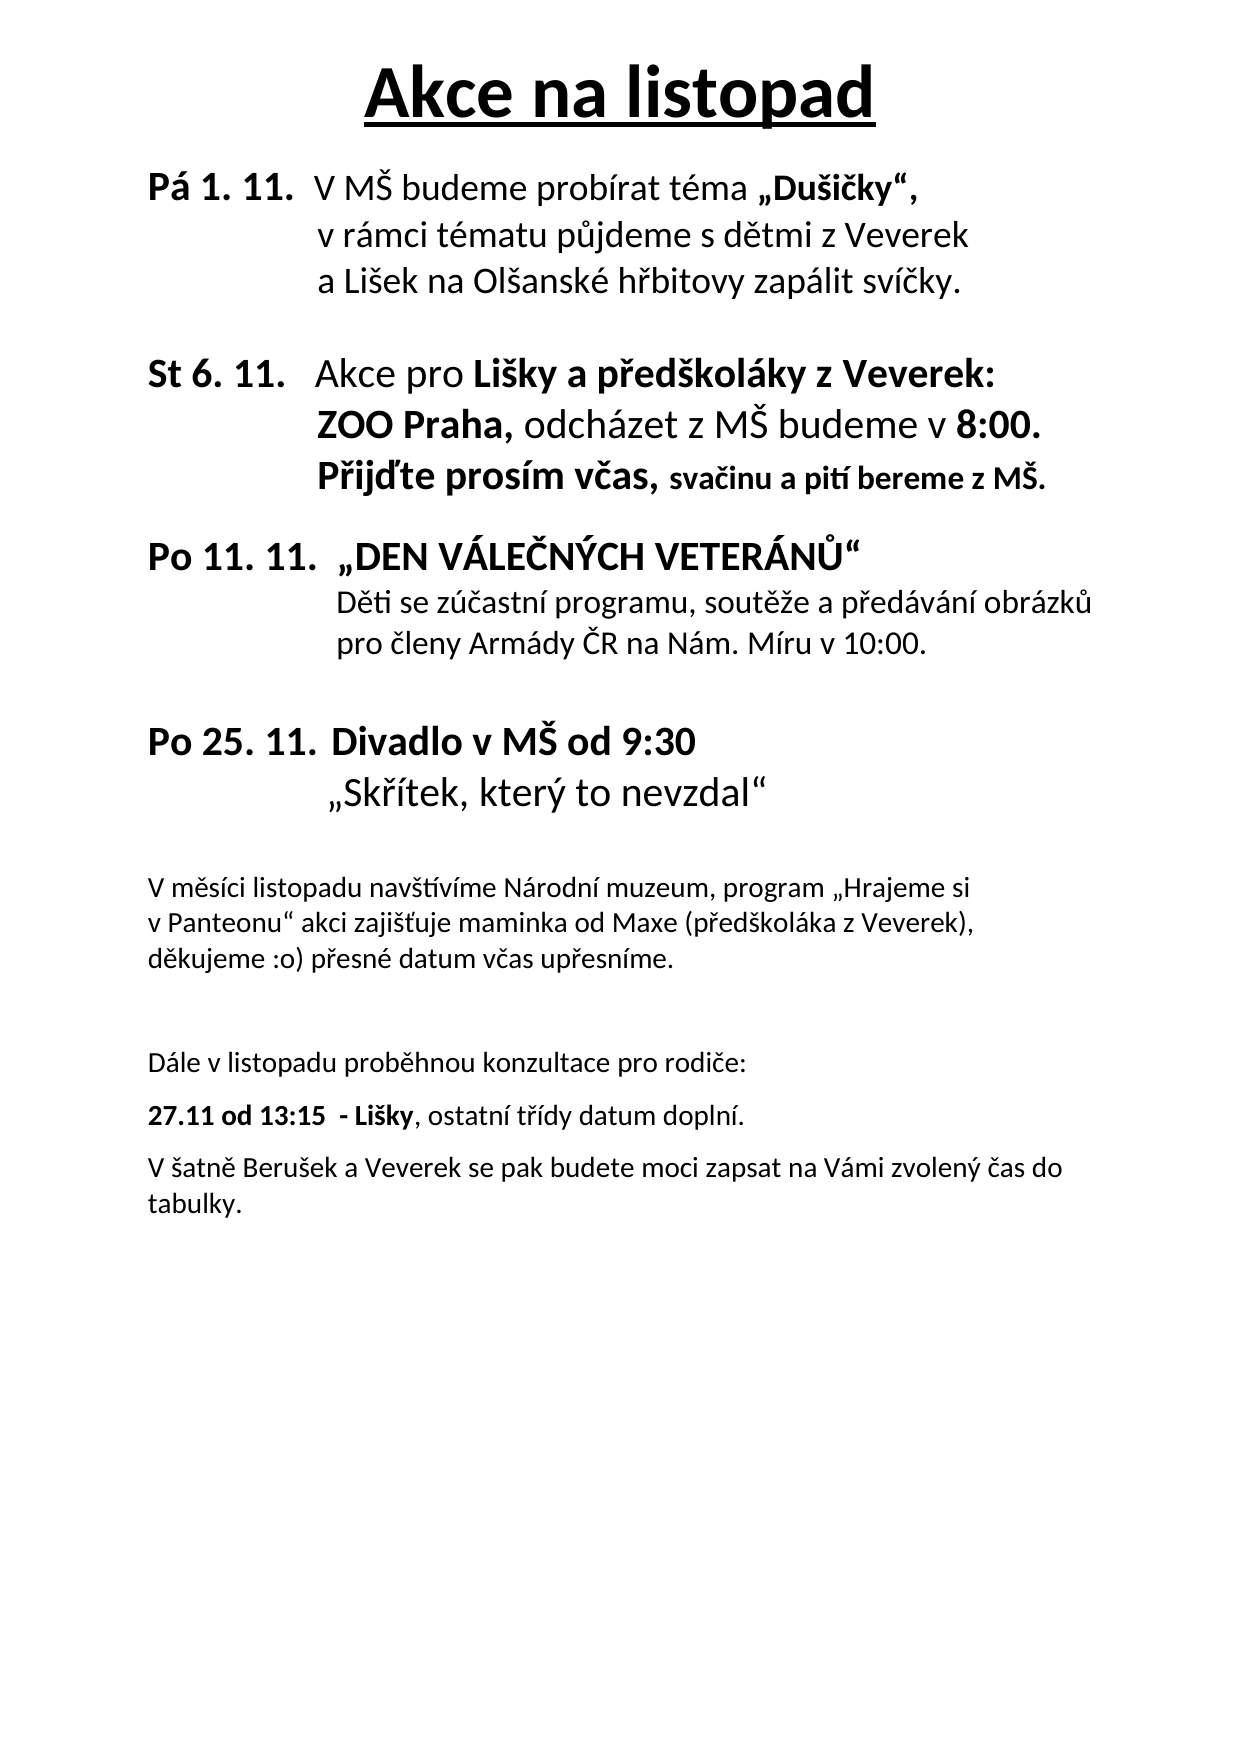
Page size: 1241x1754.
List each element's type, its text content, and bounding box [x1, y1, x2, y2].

text V měsíci listopadu navštívíme Národní muzeum, program „Hrajeme si v Panteonu“ akci zajišťuje maminka od Maxe (předškoláka z Veverek), děkujeme :o) přesné datum včas upřesníme. [148, 869, 1093, 976]
text Akce na listopad [148, 44, 1093, 136]
text 27.11 od 13:15 - Lišky, ostatní třídy datum doplní. [148, 1097, 1093, 1132]
text Děti se zúčastní programu, soutěže a předávání obrázků [148, 581, 1093, 622]
text Po 25. 11. Divadlo v MŠ od 9:30 [148, 715, 1093, 766]
text a Lišek na Olšanské hřbitovy zapálit svíčky. [148, 257, 1093, 302]
text Po 11. 11. „DEN VÁLEČNÝCH VETERÁNŮ“ [148, 530, 1093, 581]
text ZOO Praha, odcházet z MŠ budeme v 8:00. [148, 398, 1093, 449]
text V šatně Berušek a Veverek se pak budete moci zapsat na Vámi zvolený čas do tabulky. [148, 1149, 1093, 1220]
text Pá 1. 11. V MŠ budeme probírat téma „Dušičky“, [148, 160, 1093, 211]
text pro členy Armády ČR na Nám. Míru v 10:00. [148, 622, 1093, 662]
text Přijďte prosím včas, svačinu a pití bereme z MŠ. [148, 449, 1093, 499]
text v rámci tématu půjdeme s dětmi z Veverek [148, 211, 1093, 257]
text St 6. 11. Akce pro Lišky a předškoláky z Veverek: [148, 347, 1093, 398]
text Dále v listopadu proběhnou konzultace pro rodiče: [148, 1044, 1093, 1080]
text „Skřítek, který to nevzdal“ [148, 766, 1093, 816]
